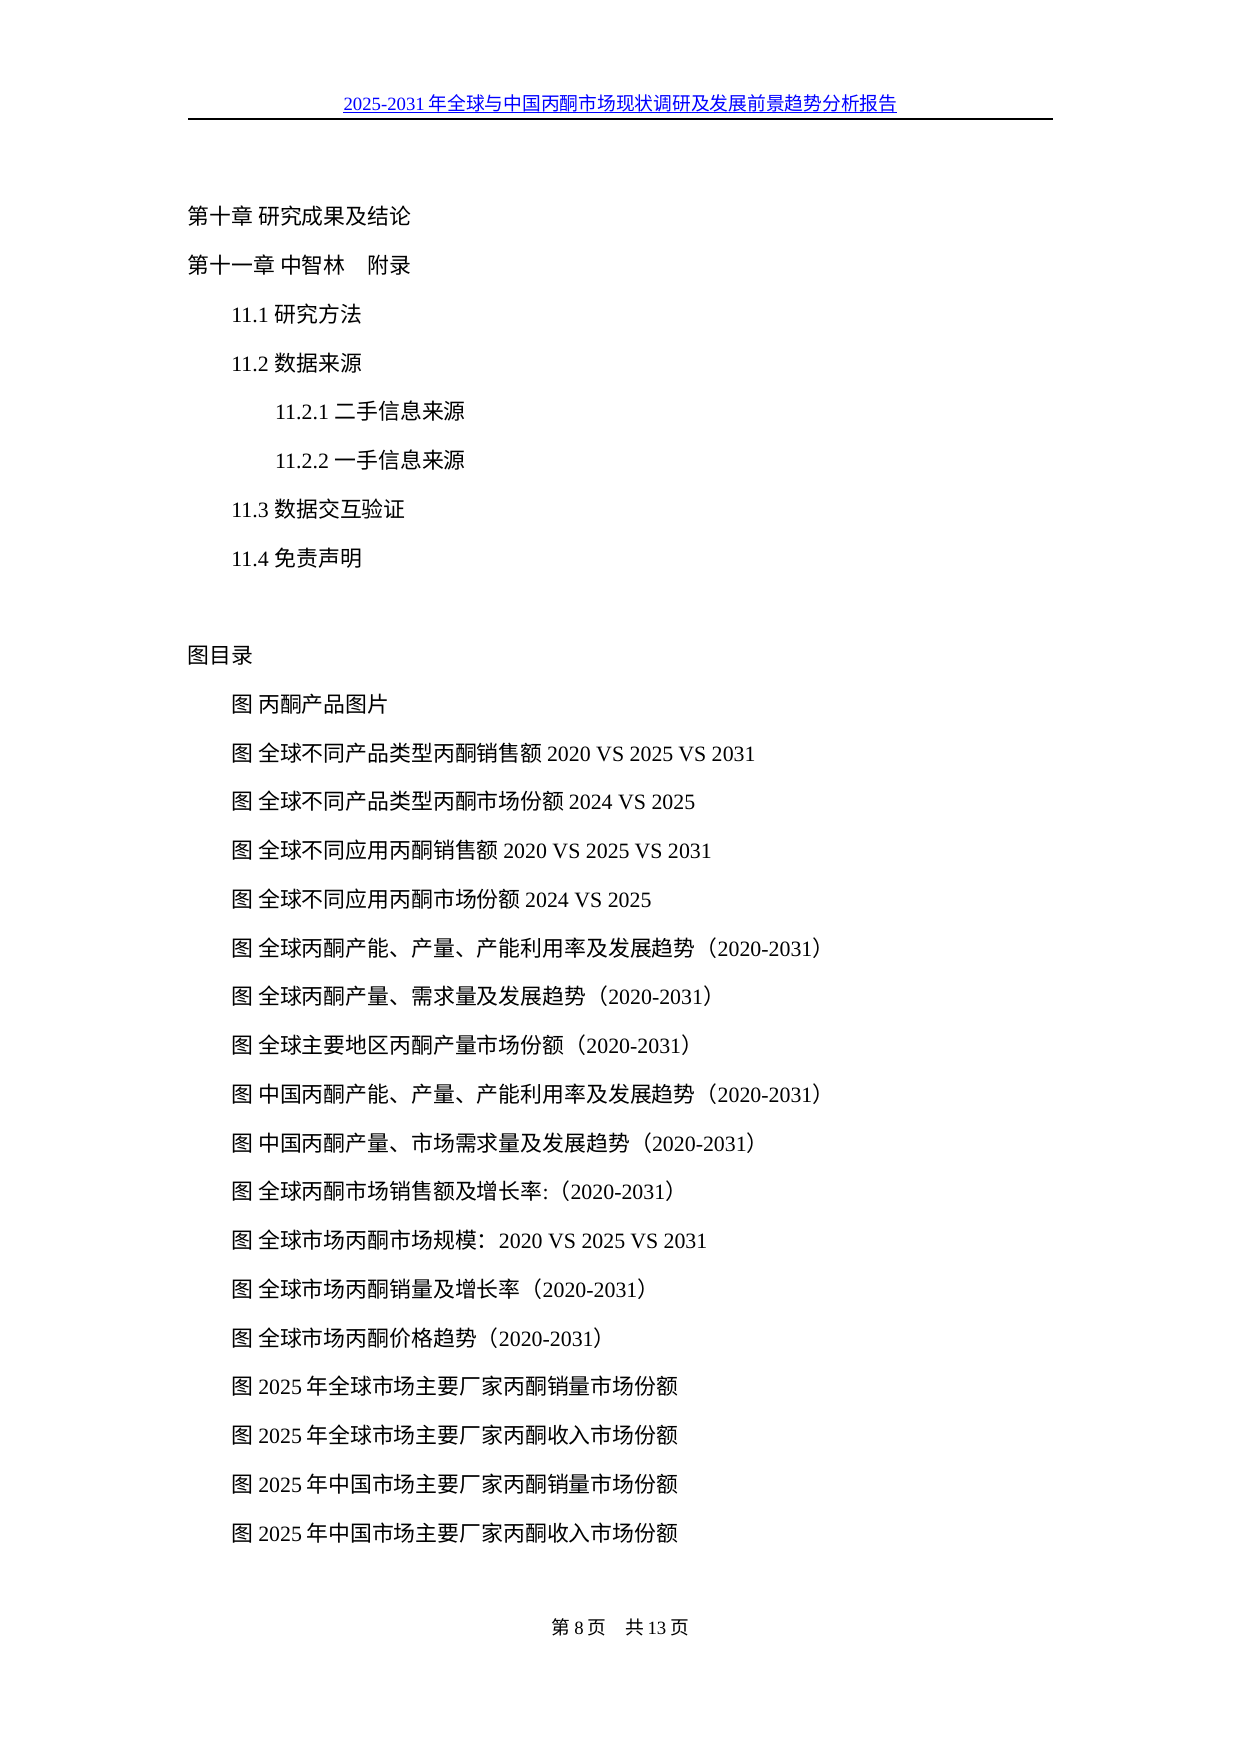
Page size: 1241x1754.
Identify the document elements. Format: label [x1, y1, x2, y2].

text [187, 150, 1053, 1548]
